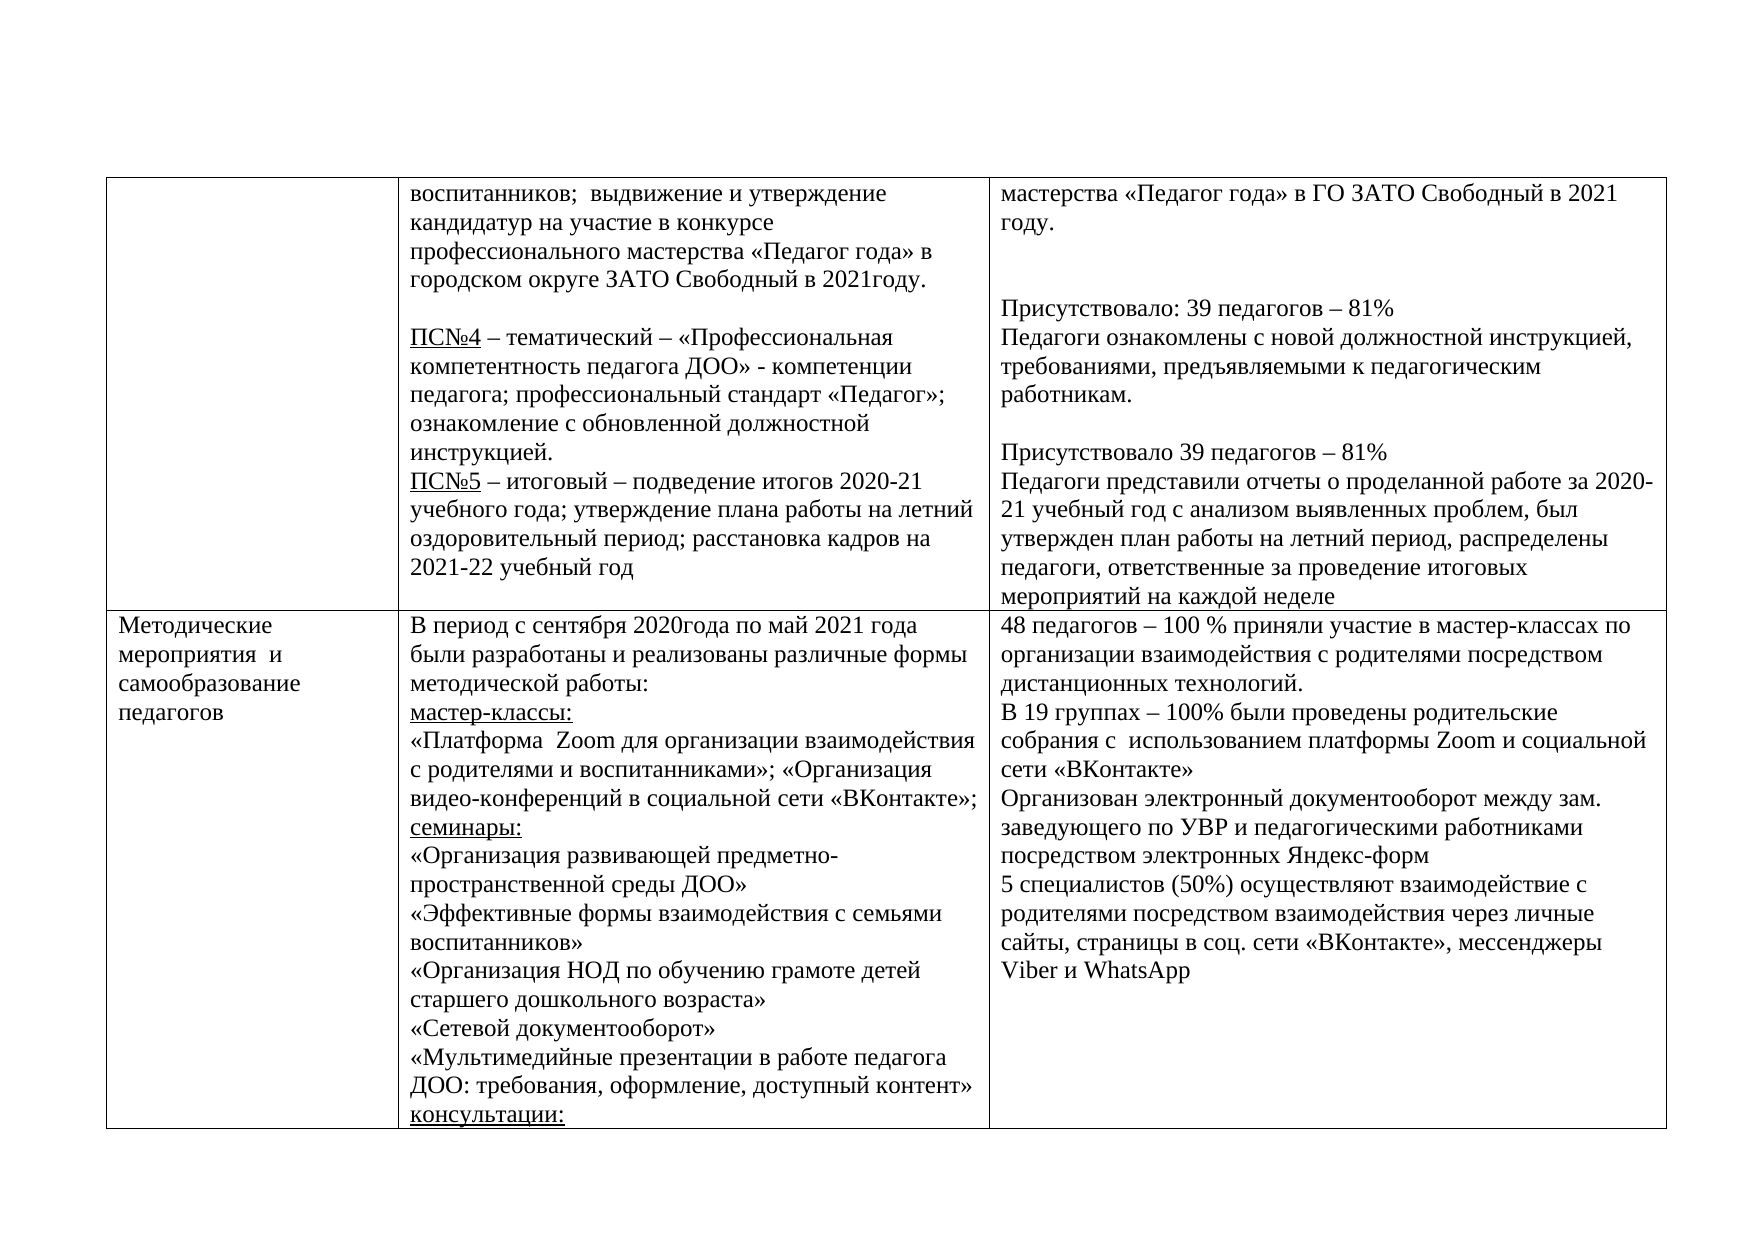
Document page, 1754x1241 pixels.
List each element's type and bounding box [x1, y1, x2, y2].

table_cell [399, 178, 989, 609]
table_cell [990, 178, 1666, 609]
table_cell [107, 178, 398, 609]
table_cell [399, 611, 989, 1128]
table_cell [990, 611, 1666, 1128]
table_cell [107, 611, 398, 1128]
